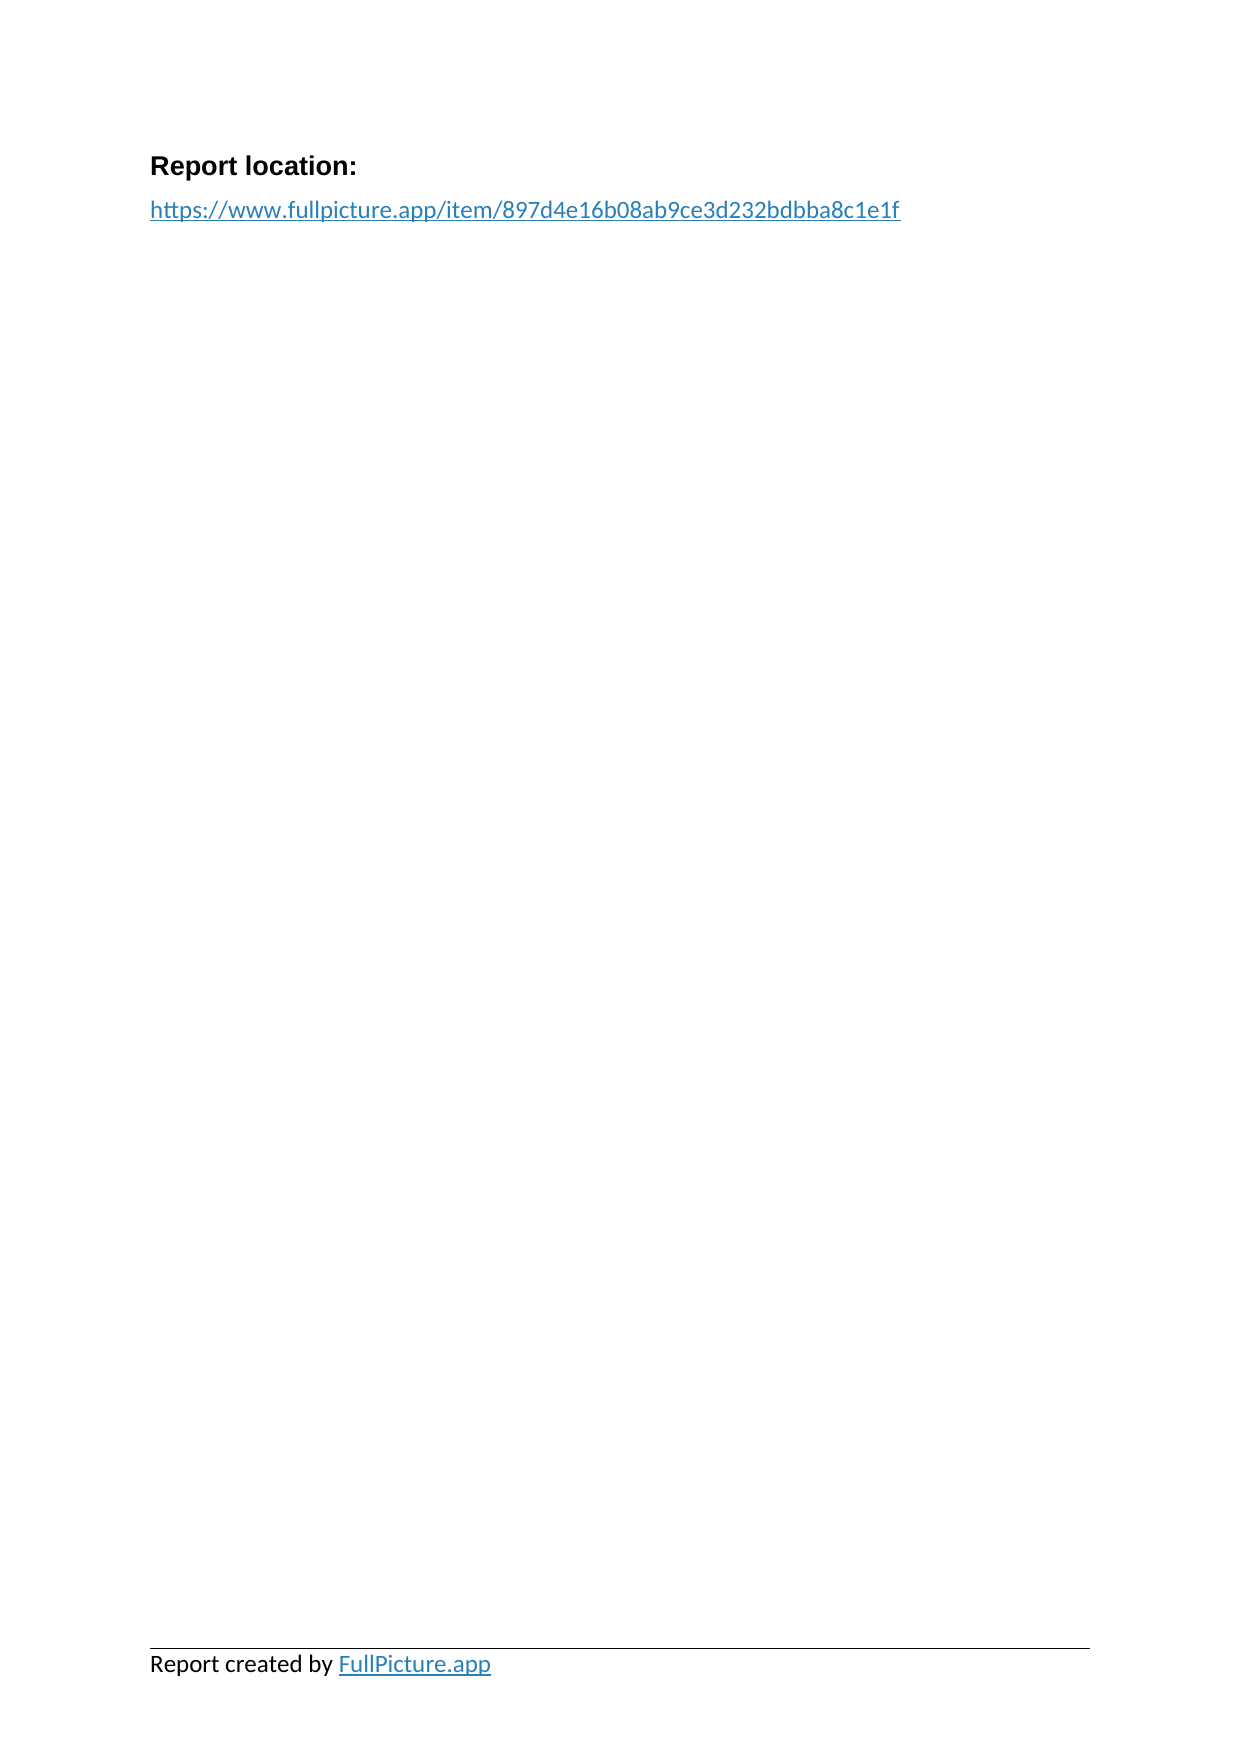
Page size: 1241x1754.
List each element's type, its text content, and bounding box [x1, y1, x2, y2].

text https://www.fullpicture.app/item/897d4e16b08ab9ce3d232bdbba8c1e1f [150, 194, 1090, 224]
subtitle Report location: [150, 150, 1090, 181]
